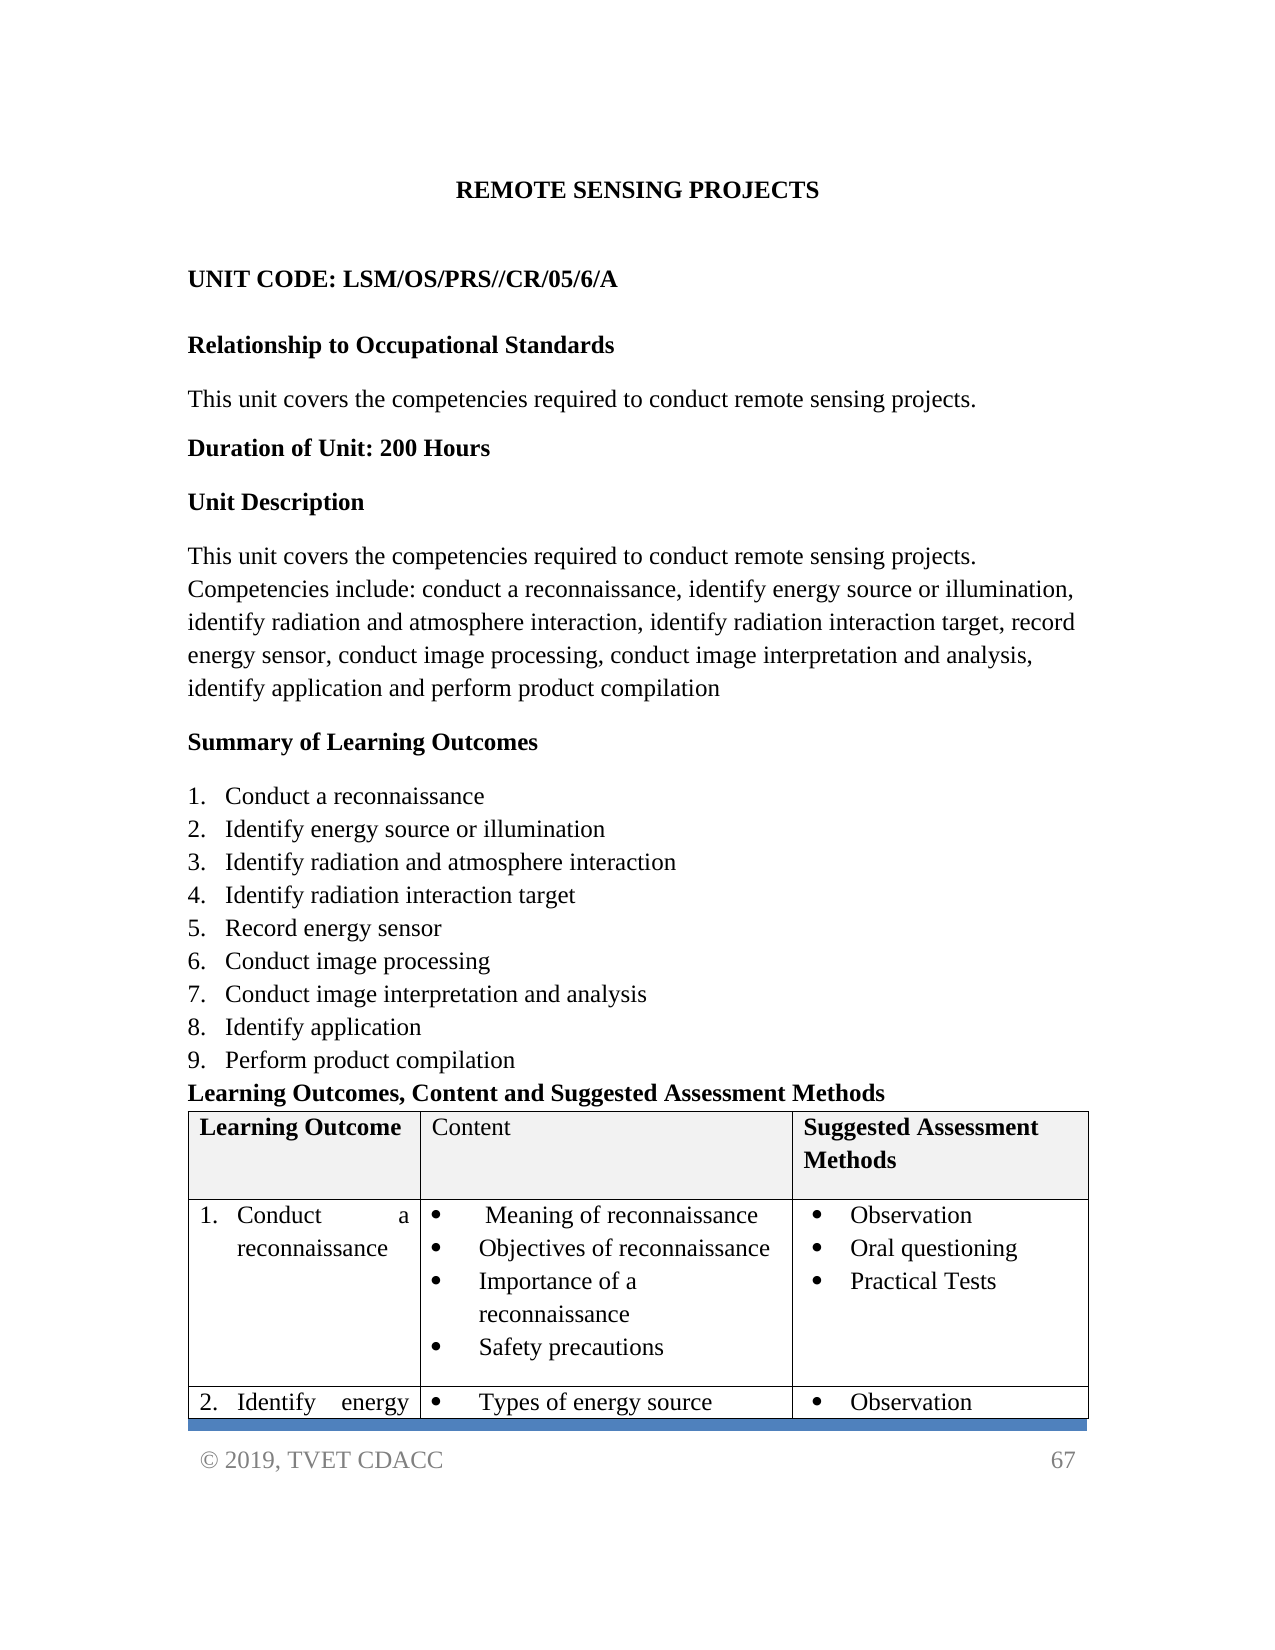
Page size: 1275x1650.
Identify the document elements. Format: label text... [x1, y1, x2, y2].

table_header Content [421, 1112, 792, 1199]
list Perform product compilation [187, 1045, 1087, 1074]
subtitle REMOTE SENSING PROJECTS [187, 175, 1087, 204]
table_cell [421, 1387, 792, 1418]
text This unit covers the competencies required to conduct remote sensing projects. Competencies include: conduct a reconnaissance, identify energy source or illumination, identify radiation and atmosphere interaction, identify radiation interaction target, record energy sensor, conduct image processing, conduct image interpretation and analysis, identify application and perform product compilation [187, 541, 1087, 702]
table_cell Conduct a reconnaissance [189, 1200, 420, 1386]
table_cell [793, 1387, 1088, 1418]
list Conduct image processing [187, 946, 1087, 975]
list Identify energy source or illumination [187, 814, 1087, 843]
table_cell Observation Oral questioning Practical Tests [793, 1200, 1088, 1386]
table_cell Meaning of reconnaissance Objectives of reconnaissance Importance of a reconnaissance Safety precautions [421, 1200, 792, 1386]
text Summary of Learning Outcomes [187, 727, 1087, 756]
text Learning Outcomes, Content and Suggested Assessment Methods [187, 1078, 1087, 1107]
list Conduct a reconnaissance [187, 781, 1087, 810]
list Identify radiation and atmosphere interaction [187, 847, 1087, 876]
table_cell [189, 1387, 420, 1418]
list Identify radiation interaction target [187, 880, 1087, 909]
text This unit covers the competencies required to conduct remote sensing projects. [187, 384, 1087, 413]
table_header Suggested Assessment Methods [793, 1112, 1088, 1199]
text Unit Description [187, 487, 1087, 516]
text Relationship to Occupational Standards [187, 330, 1087, 359]
list Record energy sensor [187, 913, 1087, 942]
text Duration of Unit: 200 Hours [187, 433, 1087, 462]
text UNIT CODE: LSM/OS/PRS//CR/05/6/A [187, 264, 1087, 293]
list Conduct image interpretation and analysis [187, 979, 1087, 1008]
list Identify application [187, 1012, 1087, 1041]
table_header Learning Outcome [189, 1112, 420, 1199]
